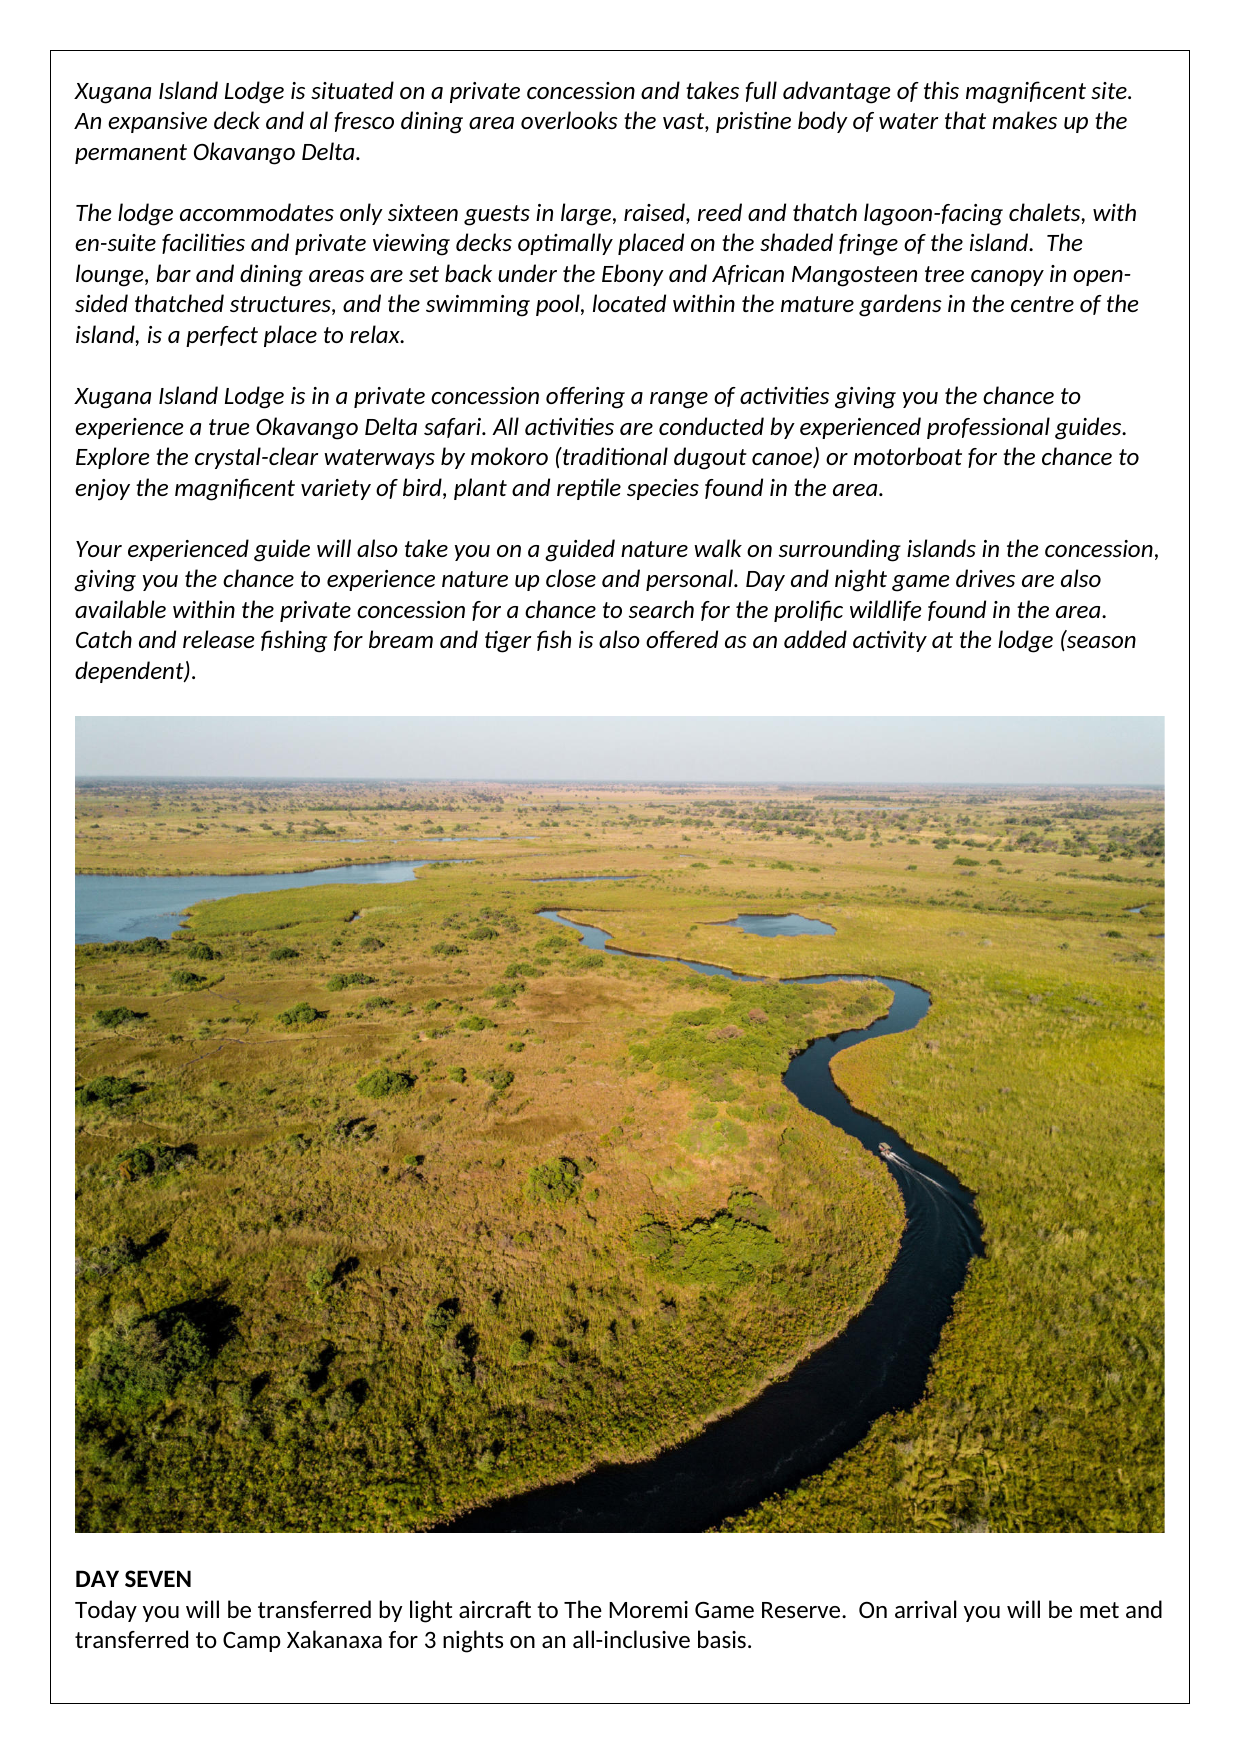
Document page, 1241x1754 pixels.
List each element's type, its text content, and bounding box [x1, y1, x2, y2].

text Xugana Island Lodge is in a private concession offering a range of activities giving you the chance to experience a true Okavango Delta safari. All activities are conducted by experienced professional guides. Explore the crystal-clear waterways by mokoro (traditional dugout canoe) or motorboat for the chance to enjoy the magnificent variety of bird, plant and reptile species found in the area. [75, 380, 1165, 502]
text Today you will be transferred by light aircraft to The Moremi Game Reserve. On arrival you will be met and transferred to Camp Xakanaxa for 3 nights on an all-inclusive basis. [75, 1594, 1165, 1655]
picture [75, 716, 1165, 1533]
text DAY SEVEN [75, 1563, 1165, 1594]
text Your experienced guide will also take you on a guided nature walk on surrounding islands in the concession, giving you the chance to experience nature up close and personal. Day and night game drives are also available within the private concession for a chance to search for the prolific wildlife found in the area. Catch and release fishing for bream and tiger fish is also offered as an added activity at the lodge (season dependent). [75, 533, 1165, 685]
text The lodge accommodates only sixteen guests in large, raised, reed and thatch lagoon-facing chalets, with en-suite facilities and private viewing decks optimally placed on the shaded fringe of the island. The lounge, bar and dining areas are set back under the Ebony and African Mangosteen tree canopy in open-sided thatched structures, and the swimming pool, located within the mature gardens in the centre of the island, is a perfect place to relax. [75, 197, 1165, 350]
text Xugana Island Lodge is situated on a private concession and takes full advantage of this magnificent site. An expansive deck and al fresco dining area overlooks the vast, pristine body of water that makes up the permanent Okavango Delta. [75, 75, 1165, 167]
